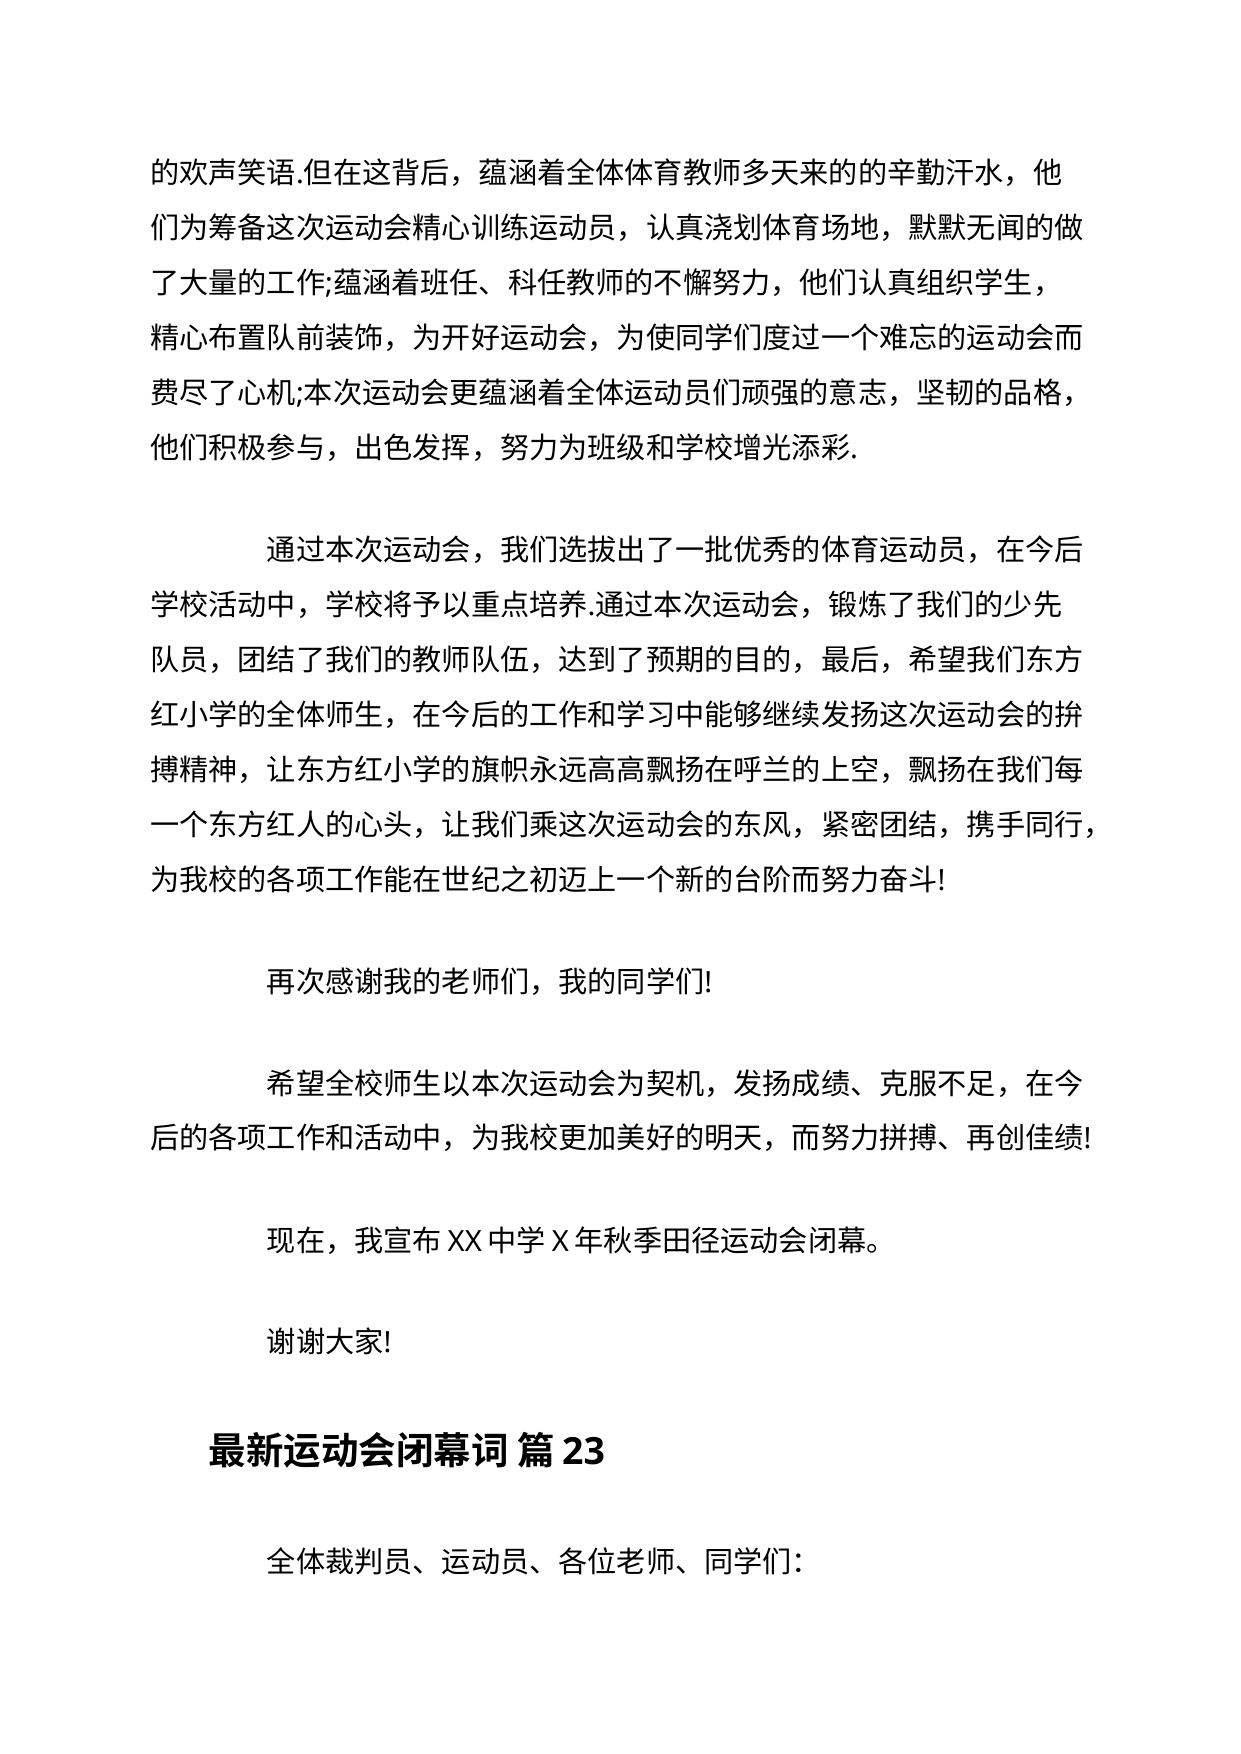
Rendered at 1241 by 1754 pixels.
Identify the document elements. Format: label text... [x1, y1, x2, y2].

text 希望全校师生以本次运动会为契机，发扬成绩、克服不足，在今后的各项工作和活动中，为我校更加美好的明天，而努力拼搏、再创佳绩! [150, 1060, 1090, 1157]
text 现在，我宣布XX中学X年秋季田径运动会闭幕。 [150, 1217, 1090, 1259]
text 最新运动会闭幕词 篇23 [150, 1421, 1090, 1476]
text 通过本次运动会，我们选拔出了一批优秀的体育运动员，在今后学校活动中，学校将予以重点培养.通过本次运动会，锻炼了我们的少先队员，团结了我们的教师队伍，达到了预期的目的，最后，希望我们东方红小学的全体师生，在今后的工作和学习中能够继续发扬这次运动会的拚搏精神，让东方红小学的旗帜永远高高飘扬在呼兰的上空，飘扬在我们每一个东方红人的心头，让我们乘这次运动会的东风，紧密团结，携手同行，为我校的各项工作能在世纪之初迈上一个新的台阶而努力奋斗! [150, 527, 1090, 899]
text 全体裁判员、运动员、各位老师、同学们： [150, 1539, 1090, 1581]
text 再次感谢我的老师们，我的同学们! [150, 958, 1090, 1001]
text 谢谢大家! [150, 1319, 1090, 1361]
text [150, 150, 1090, 467]
